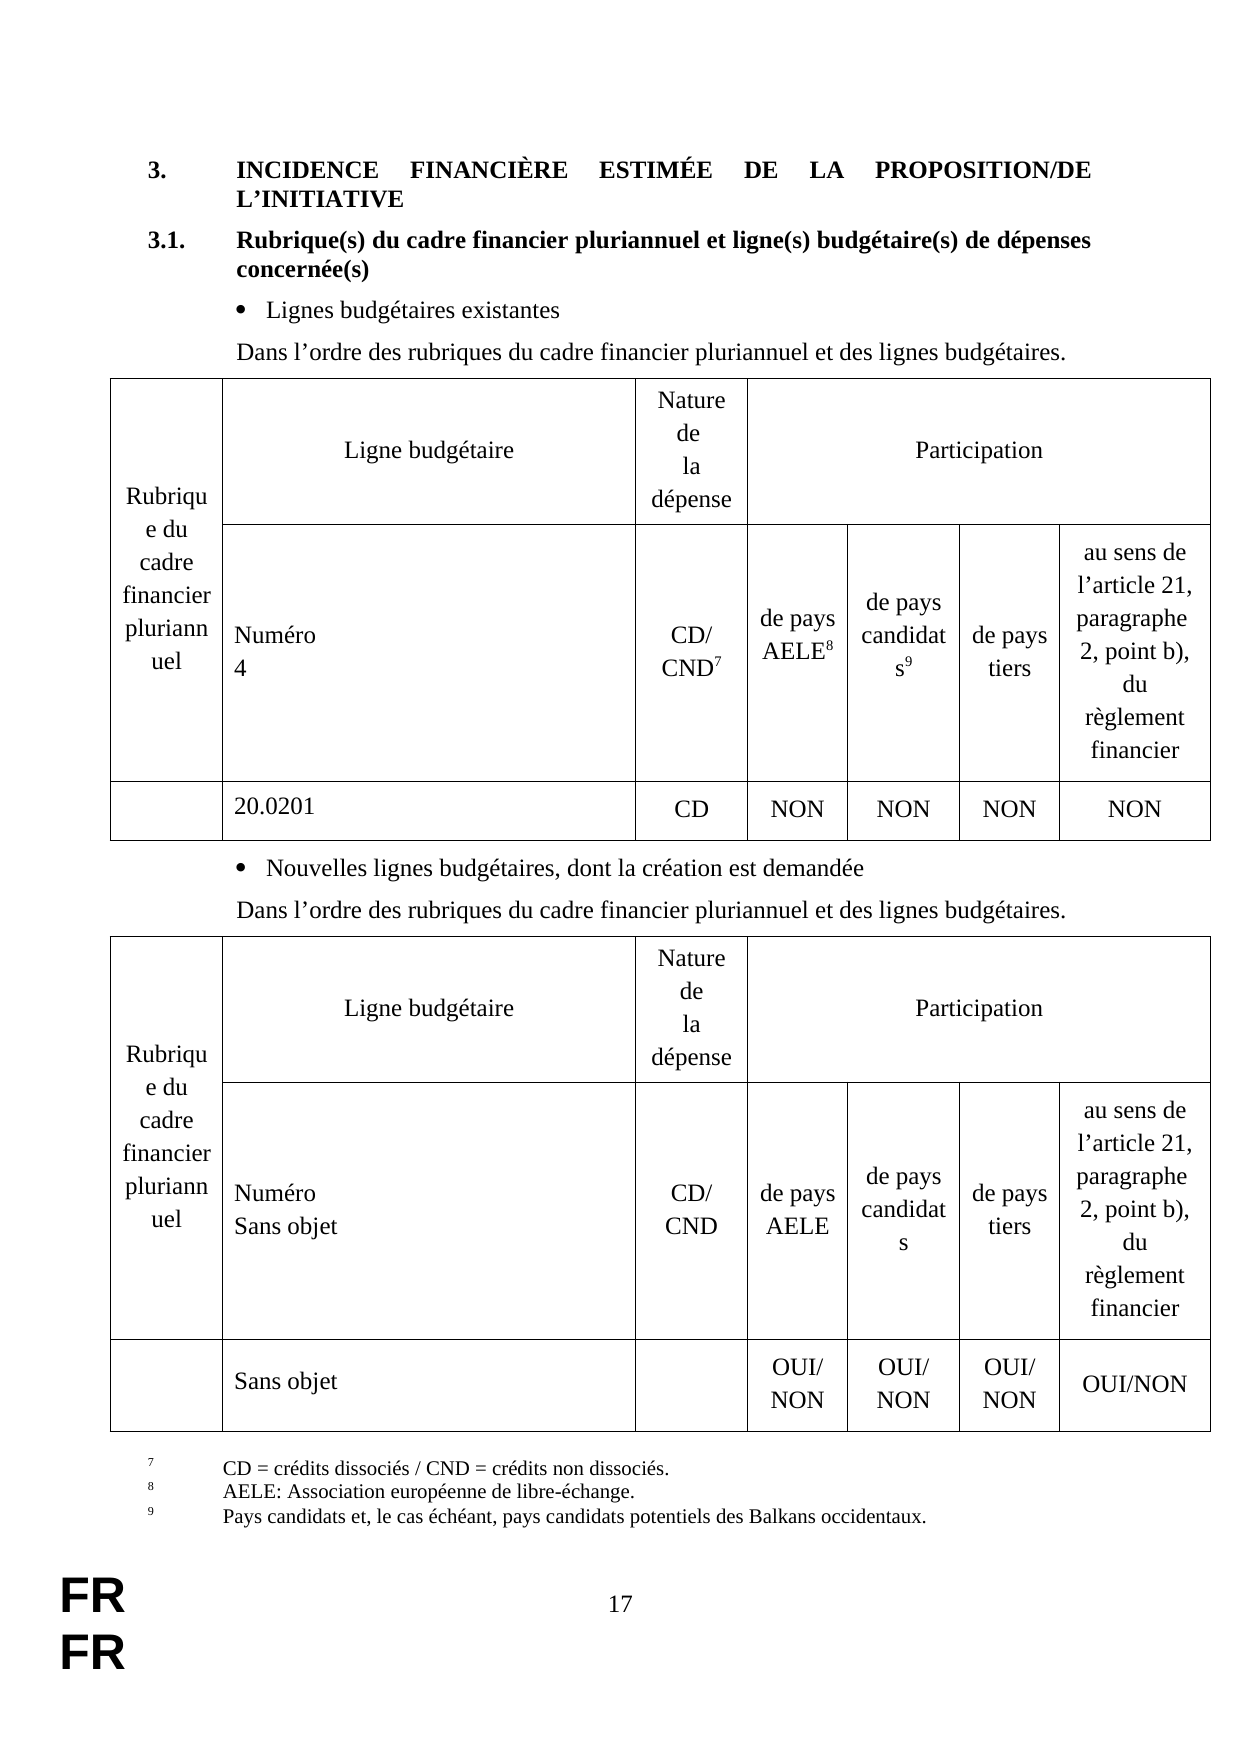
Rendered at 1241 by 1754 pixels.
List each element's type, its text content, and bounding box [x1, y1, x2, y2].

table_cell Sans objet [223, 1340, 635, 1431]
table_cell NON [748, 782, 847, 840]
table_cell CD/CND [636, 525, 747, 781]
table_cell de pays tiers [960, 525, 1059, 781]
table_cell NON [1060, 782, 1210, 840]
table_cell de pays candidats [848, 1083, 959, 1339]
table_cell [111, 1340, 222, 1431]
table_cell CD [636, 782, 747, 840]
subtitle 3.1. Rubrique(s) du cadre financier pluriannuel et ligne(s) budgétaire(s) de dépenses concernée(s) [148, 226, 1092, 283]
table_cell [636, 1340, 747, 1431]
table_cell OUI/NON [748, 1340, 847, 1431]
table_cell NON [848, 782, 959, 840]
list Lignes budgétaires existantes [236, 296, 1092, 324]
table_cell de pays AELE [748, 1083, 847, 1339]
table_cell de pays tiers [960, 1083, 1059, 1339]
table_cell 20.0201 [223, 782, 635, 840]
table_cell Numéro 4 [223, 525, 635, 781]
list Nouvelles lignes budgétaires, dont la création est demandée [236, 853, 1092, 882]
table_cell [111, 782, 222, 840]
table_header Rubrique du cadre financier pluriannuel [111, 937, 222, 1339]
text Dans l’ordre des rubriques du cadre financier pluriannuel et des lignes budgétaires. [236, 895, 1092, 923]
table_header Ligne budgétaire [223, 379, 635, 524]
text Dans l’ordre des rubriques du cadre financier pluriannuel et des lignes budgétaires. [236, 337, 1092, 366]
table_header Participation [748, 937, 1210, 1082]
table_header Rubrique du cadre financier pluriannuel [111, 379, 222, 781]
table_cell NON [960, 782, 1059, 840]
table_cell CD/CND [636, 1083, 747, 1339]
subtitle 3. INCIDENCE FINANCIÈRE ESTIMÉE DE LA PROPOSITION/DE L’INITIATIVE [148, 156, 1092, 213]
table_cell au sens de l’article 21, paragraphe 2, point b), du règlement financier [1060, 1083, 1210, 1339]
table_header Ligne budgétaire [223, 937, 635, 1082]
table_cell Numéro Sans objet [223, 1083, 635, 1339]
table_header Nature de la dépense [636, 937, 747, 1082]
table_cell au sens de l’article 21, paragraphe 2, point b), du règlement financier [1060, 525, 1210, 781]
table_cell OUI/NON [848, 1340, 959, 1431]
table_header Participation [748, 379, 1210, 524]
table_cell OUI/NON [960, 1340, 1059, 1431]
table_cell de pays AELE [748, 525, 847, 781]
table_cell OUI/NON [1060, 1340, 1210, 1431]
table_cell de pays candidats [848, 525, 959, 781]
table_header Nature de la dépense [636, 379, 747, 524]
